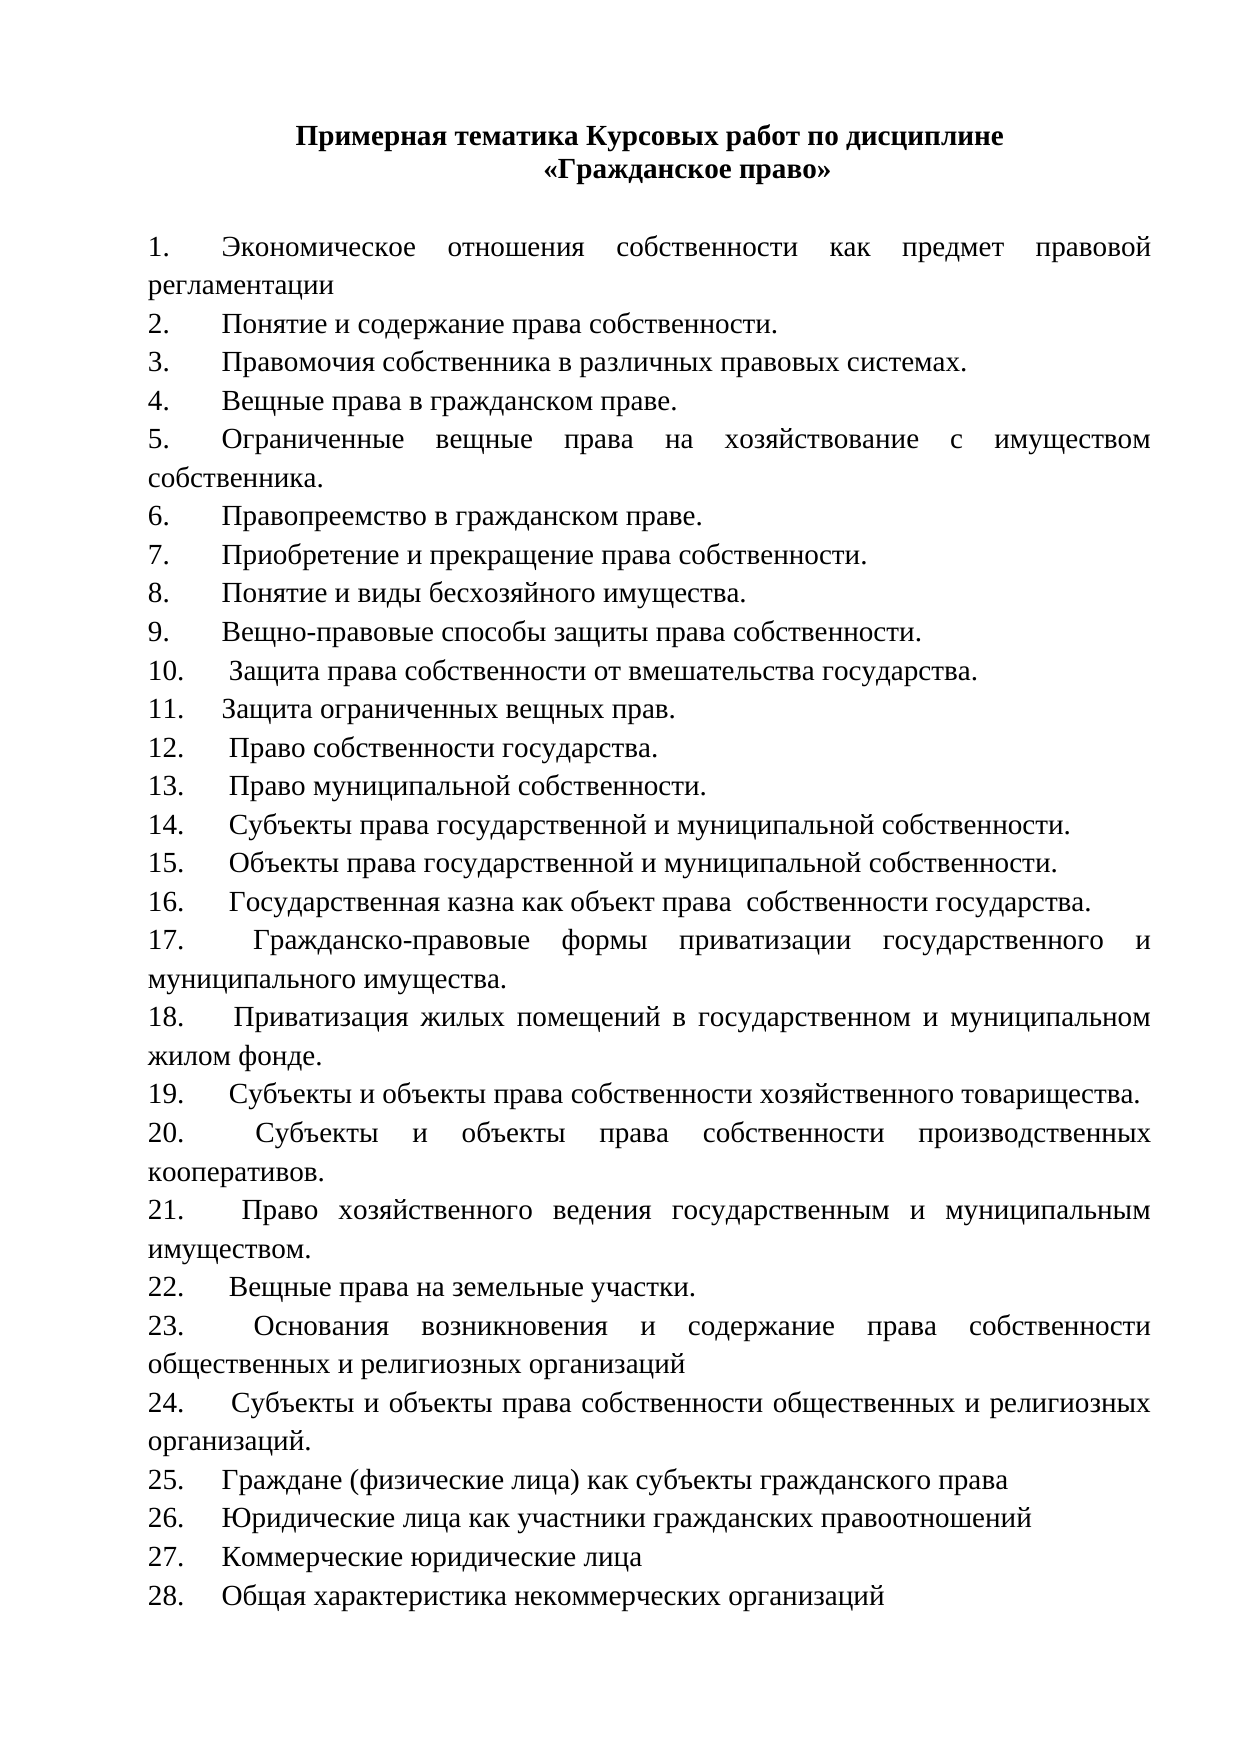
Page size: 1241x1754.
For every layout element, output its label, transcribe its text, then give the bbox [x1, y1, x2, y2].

list Коммерческие юридические лица [148, 1539, 1152, 1573]
list Субъекты права государственной и муниципальной собственности. [148, 807, 1152, 840]
list Право хозяйственного ведения государственным и муниципальным имуществом. [148, 1192, 1152, 1264]
list Правопреемство в гражданском праве. [148, 498, 1152, 532]
list Понятие и виды бесхозяйного имущества. [148, 576, 1152, 609]
list Вещные права в гражданском праве. [148, 383, 1152, 416]
list Право муниципальной собственности. [148, 768, 1152, 802]
list Ограниченные вещные права на хозяйствование с имуществом собственника. [148, 421, 1152, 493]
list Субъекты и объекты права собственности хозяйственного товарищества. [148, 1077, 1152, 1110]
list Основания возникновения и содержание права собственности общественных и религиозных организаций [148, 1308, 1152, 1380]
list Гражданско-правовые формы приватизации государственного и муниципального имущества. [148, 922, 1152, 994]
list Субъекты и объекты права собственности общественных и религиозных организаций. [148, 1385, 1152, 1457]
list Экономическое отношения собственности как предмет правовой регламентации [148, 229, 1152, 301]
list Защита ограниченных вещных прав. [148, 691, 1152, 725]
list Приватизация жилых помещений в государственном и муниципальном жилом фонде. [148, 999, 1152, 1072]
text Примерная тематика Курсовых работ по дисциплине [148, 118, 1152, 152]
list Объекты права государственной и муниципальной собственности. [148, 845, 1152, 879]
list Вещно-правовые способы защиты права собственности. [148, 614, 1152, 648]
list Граждане (физические лица) как субъекты гражданского права [148, 1462, 1152, 1496]
list «Гражданское право» [223, 152, 1152, 185]
list Юридические лица как участники гражданских правоотношений [148, 1501, 1152, 1534]
list Государственная казна как объект права собственности государства. [148, 884, 1152, 917]
list Право собственности государства. [148, 730, 1152, 763]
list Вещные права на земельные участки. [148, 1269, 1152, 1303]
list Приобретение и прекращение права собственности. [148, 537, 1152, 571]
list Субъекты и объекты права собственности производственных кооперативов. [148, 1115, 1152, 1187]
list Защита права собственности от вмешательства государства. [148, 653, 1152, 686]
list Общая характеристика некоммерческих организаций [148, 1578, 1152, 1611]
list Понятие и содержание права собственности. [148, 306, 1152, 339]
list Правомочия собственника в различных правовых системах. [148, 344, 1152, 378]
